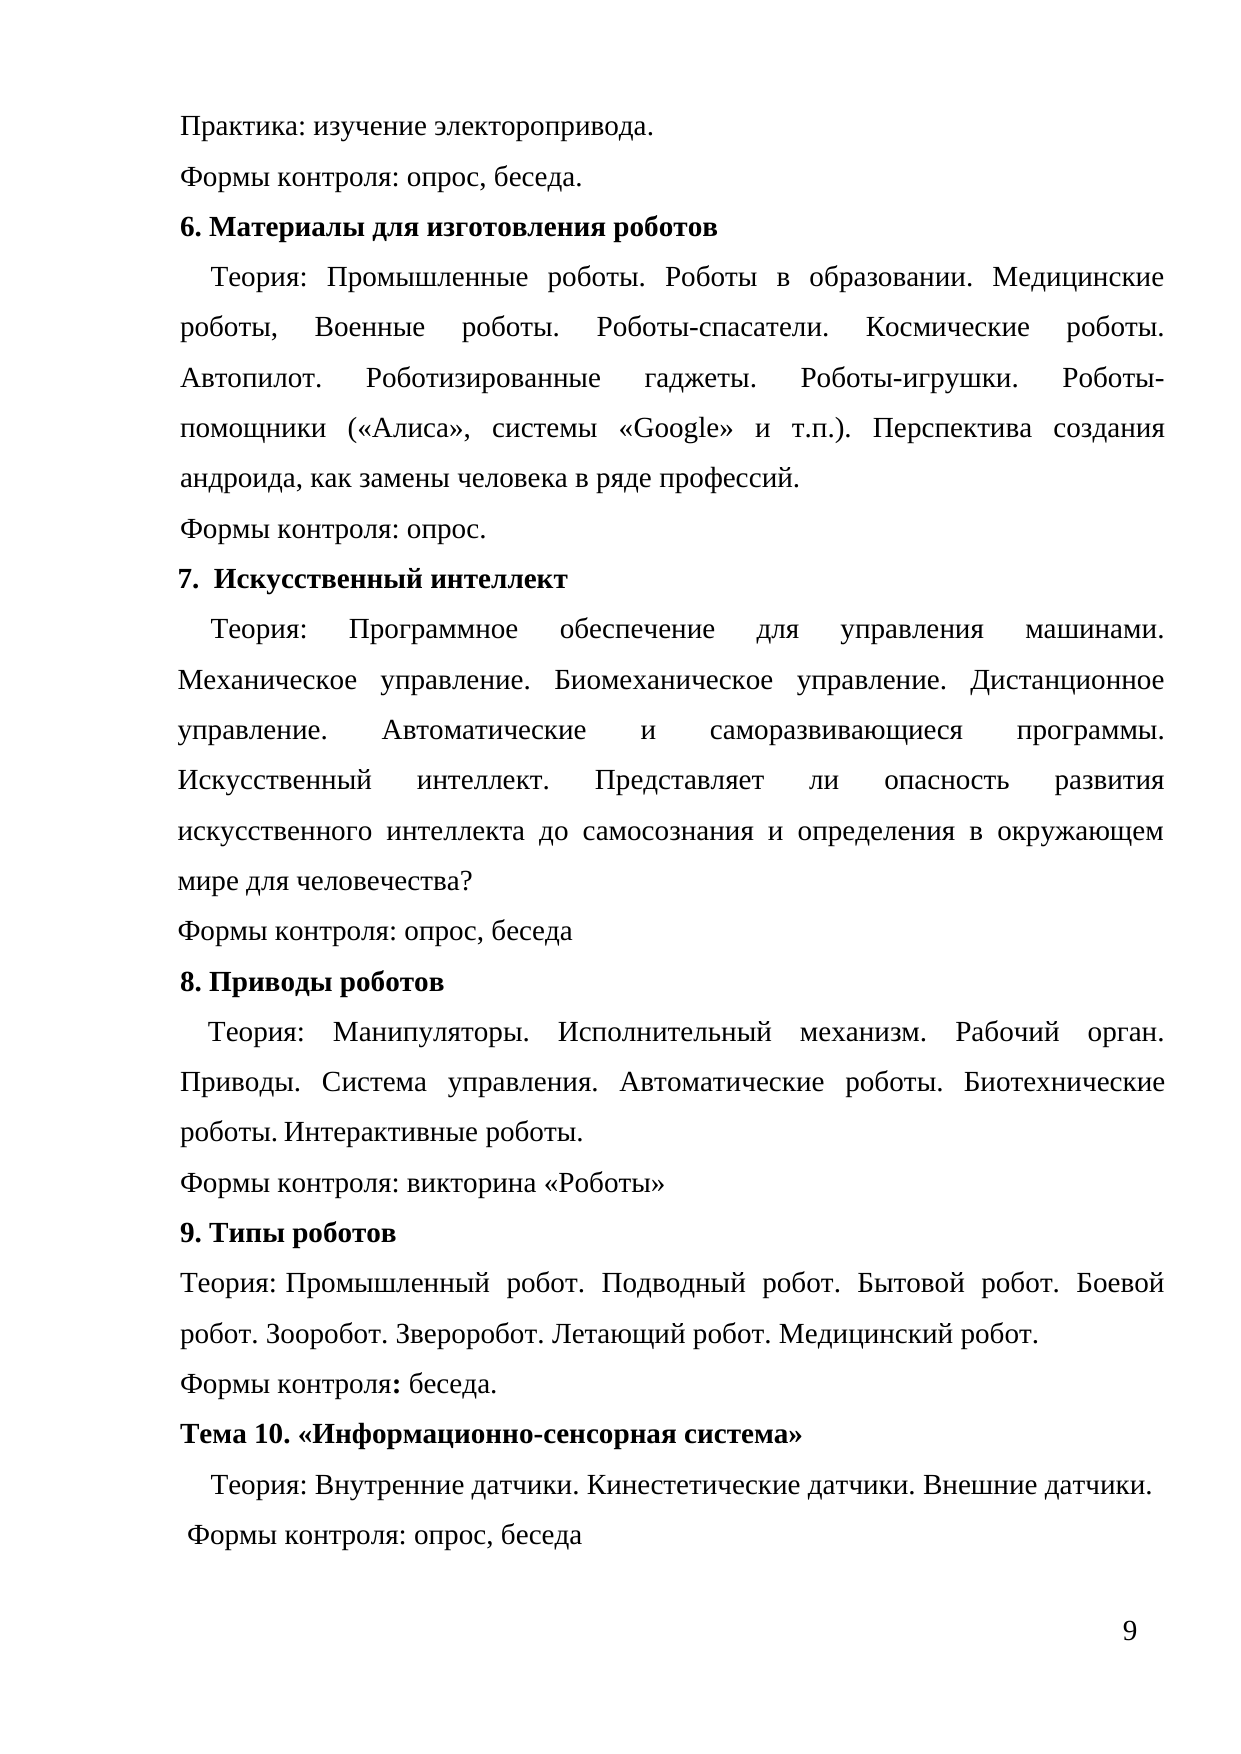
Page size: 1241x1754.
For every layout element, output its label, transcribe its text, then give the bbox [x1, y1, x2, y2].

text Теория: Промышленный робот. Подводный робот. Бытовой робот. Боевой робот. Зооробот. Звероробот. Летающий робот. Медицинский робот. [180, 1266, 1165, 1349]
list Формы контроля: опрос, беседа [177, 913, 1165, 947]
text 8. Приводы роботов [180, 964, 1165, 997]
text 9. Типы роботов [180, 1215, 1165, 1249]
text Формы контроля: викторина «Роботы» [180, 1165, 1165, 1198]
text 6. Материалы для изготовления роботов [180, 209, 1165, 242]
text Формы контроля: опрос, беседа [165, 1517, 1165, 1551]
list Теория: Программное обеспечение для управления машинами. Механическое управление. Биомеханическое управление. Дистанционное управление. Автоматические и саморазвивающиеся программы. Искусственный интеллект. Представляет ли опасность развития искусственного интеллекта до самосознания и определения в окружающем мире для человечества? [177, 611, 1165, 897]
text Формы контроля: беседа. [180, 1366, 1165, 1400]
text Теория: Внутренние датчики. Кинестетические датчики. Внешние датчики. [135, 1467, 1165, 1500]
text Формы контроля: опрос, беседа. [180, 159, 1165, 192]
text Теория: Манипуляторы. Исполнительный механизм. Рабочий орган. Приводы. Система управления. Автоматические роботы. Биотехнические роботы. Интерактивные роботы. [180, 1014, 1165, 1148]
text Тема 10. «Информационно-сенсорная система» [180, 1416, 1165, 1450]
text Теория: Промышленные роботы. Роботы в образовании. Медицинские роботы, Военные роботы. Роботы-спасатели. Космические роботы. Автопилот. Роботизированные гаджеты. Роботы-игрушки. Роботы-помощники («Алиса», системы «Google» и т.п.). Перспектива создания андроида, как замены человека в ряде профессий. [180, 259, 1165, 494]
list 7. Искусственный интеллект [177, 561, 1165, 595]
text Формы контроля: опрос. [180, 511, 1165, 544]
text Практика: изучение электоропривода. [180, 108, 1165, 142]
